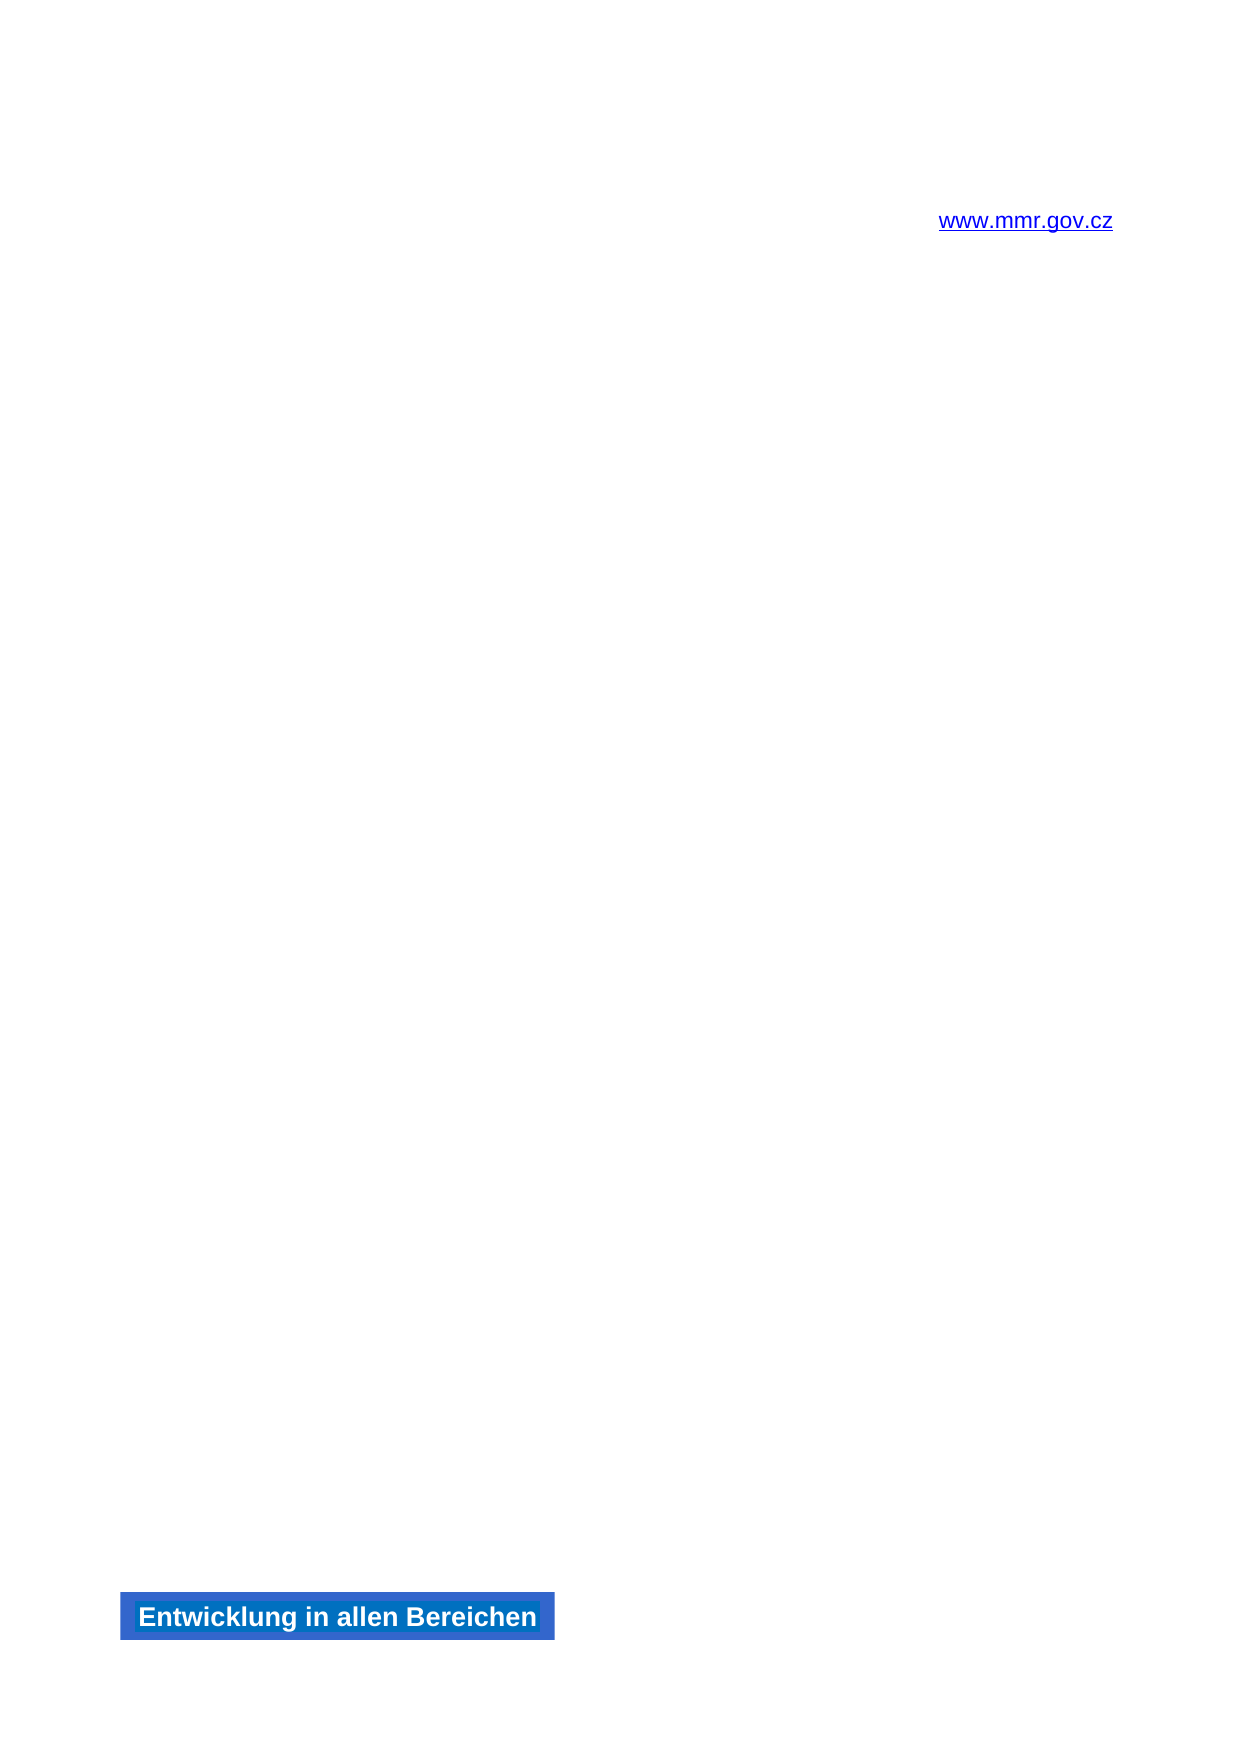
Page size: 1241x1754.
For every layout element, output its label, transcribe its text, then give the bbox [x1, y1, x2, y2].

text www.mmr.gov.cz [856, 207, 1122, 233]
